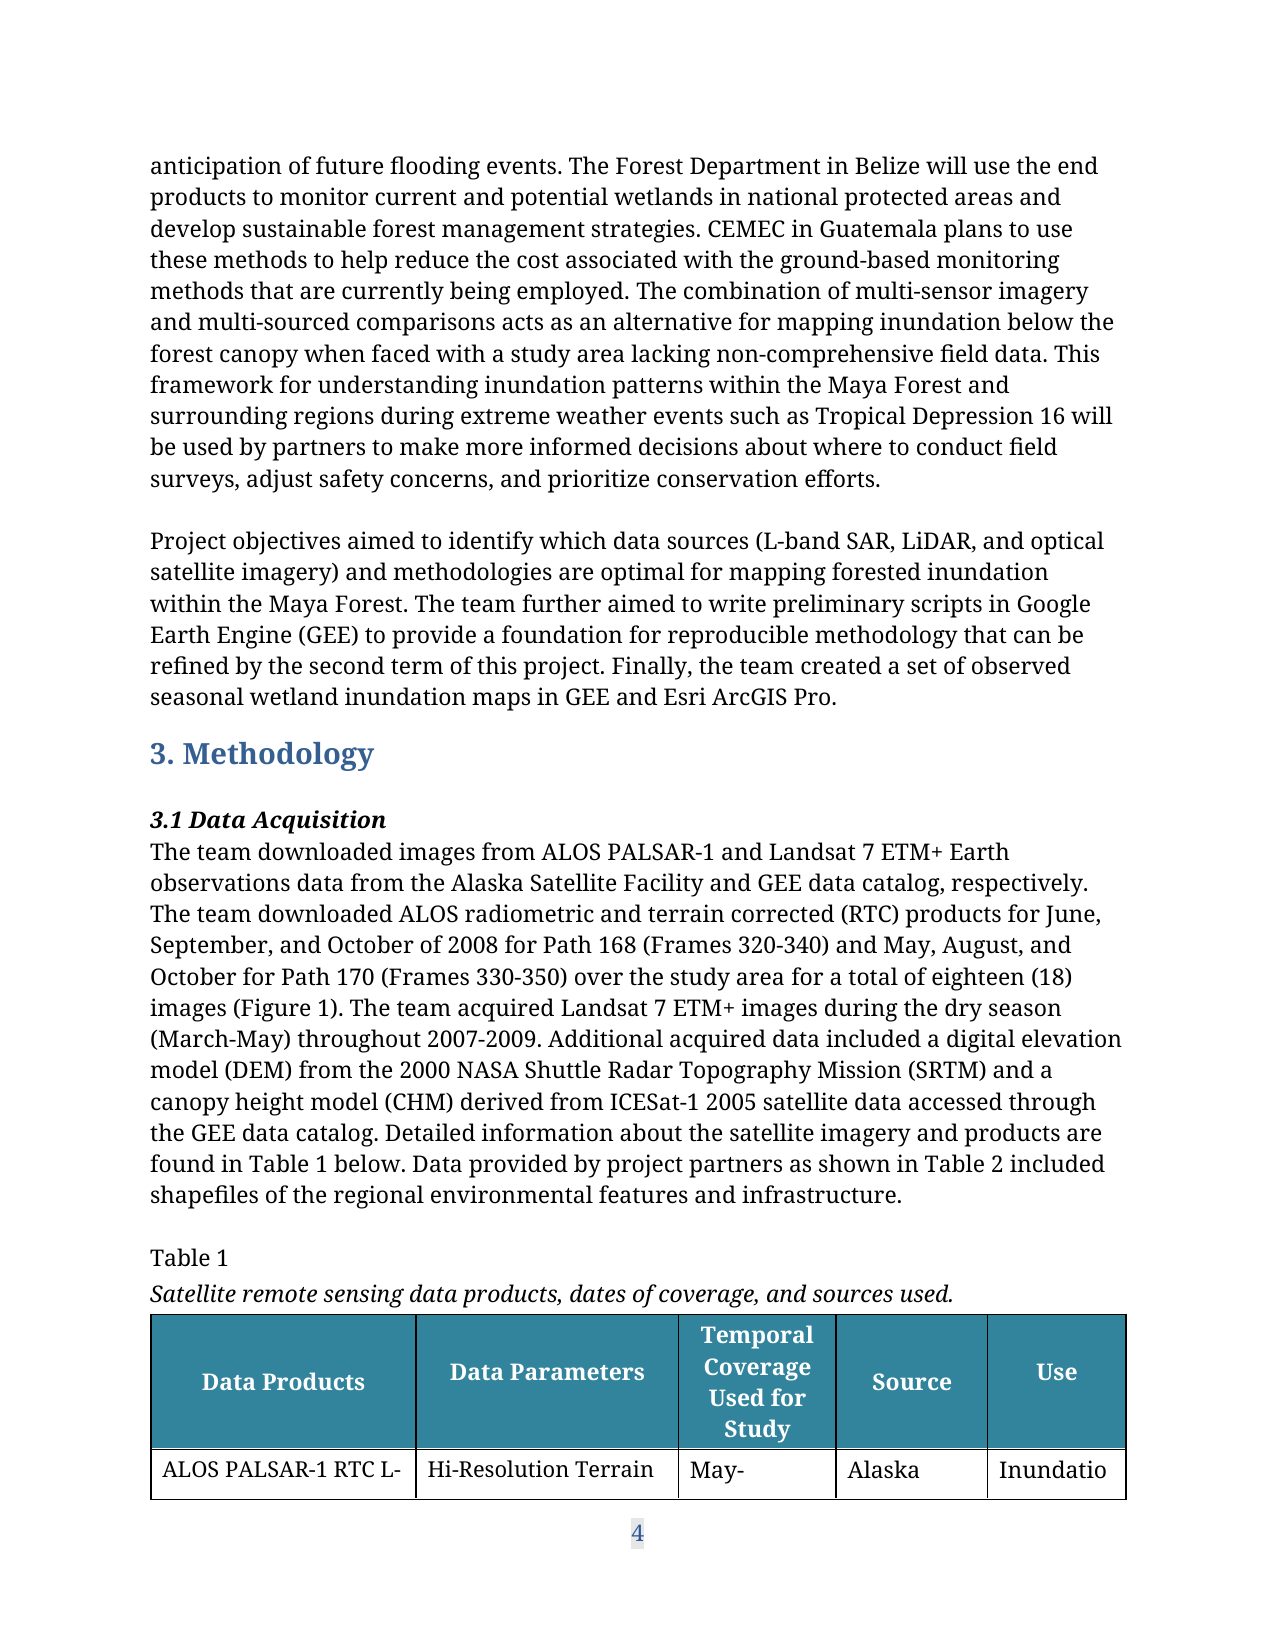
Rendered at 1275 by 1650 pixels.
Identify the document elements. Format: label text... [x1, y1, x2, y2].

table_header Source [837, 1315, 987, 1448]
table_cell Inundation mapping [988, 1450, 1125, 1498]
text The team downloaded images from ALOS PALSAR-1 and Landsat 7 ETM+ Earth observations data from the Alaska Satellite Facility and GEE data catalog, respectively. The team downloaded ALOS radiometric and terrain corrected (RTC) products for June, September, and October of 2008 for Path 168 (Frames 320-340) and May, August, and October for Path 170 (Frames 330-350) over the study area for a total of eighteen (18) images (Figure 1). The team acquired Landsat 7 ETM+ images during the dry season (March-May) throughout 2007-2009. Additional acquired data included a digital elevation model (DEM) from the 2000 NASA Shuttle Radar Topography Mission (SRTM) and a canopy height model (CHM) derived from ICESat-1 2005 satellite data accessed through the GEE data catalog. Detailed information about the satellite imagery and products are found in Table 1 below. Data provided by project partners as shown in Table 2 included shapefiles of the regional environmental features and infrastructure. [150, 836, 1125, 1211]
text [150, 150, 1125, 494]
table_header Temporal Coverage Used for Study [679, 1315, 835, 1448]
text Table 1 [150, 1242, 1125, 1273]
table_header Data Products [152, 1315, 415, 1448]
text Project objectives aimed to identify which data sources (L-band SAR, LiDAR, and optical satellite imagery) and methodologies are optimal for mapping forested inundation within the Maya Forest. The team further aimed to write preliminary scripts in Google Earth Engine (GEE) to provide a foundation for reproducible methodology that can be refined by the second term of this project. Finally, the team created a set of observed seasonal wetland inundation maps in GEE and Esri ArcGIS Pro. [150, 525, 1125, 712]
table_header Data Parameters [417, 1315, 678, 1448]
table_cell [417, 1450, 678, 1498]
table_cell May-October (2008) [679, 1450, 835, 1498]
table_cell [837, 1450, 987, 1498]
text Satellite remote sensing data products, dates of coverage, and sources used. [150, 1278, 1125, 1309]
text 3.1 Data Acquisition [150, 804, 1125, 836]
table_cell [152, 1450, 415, 1498]
subtitle 3. Methodology [150, 733, 1125, 773]
table_header Use [988, 1315, 1125, 1448]
